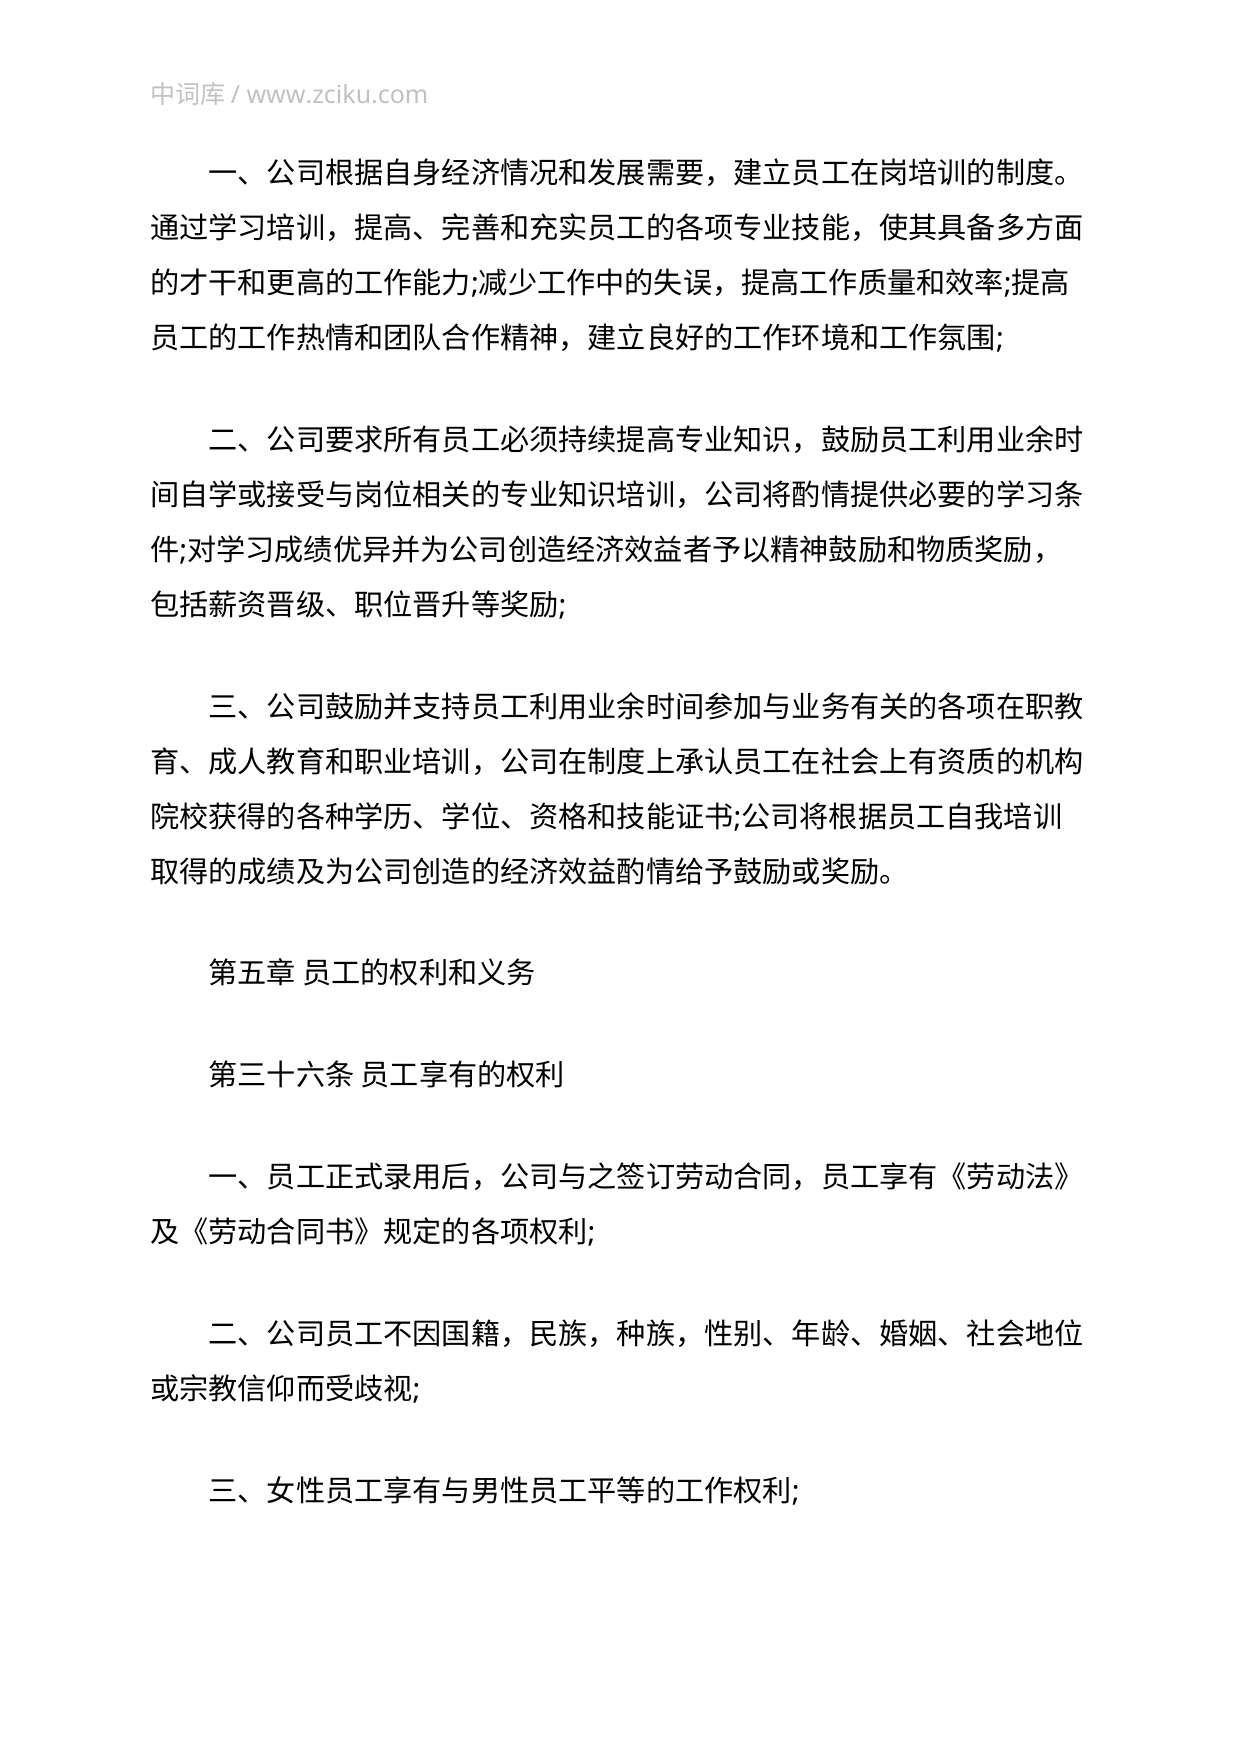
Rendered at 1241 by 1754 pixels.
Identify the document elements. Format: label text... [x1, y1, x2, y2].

text 第五章 员工的权利和义务 [150, 950, 1090, 992]
text 一、员工正式录用后，公司与之签订劳动合同，员工享有《劳动法》及《劳动合同书》规定的各项权利; [150, 1154, 1090, 1251]
text 第三十六条 员工享有的权利 [150, 1052, 1090, 1094]
text 一、公司根据自身经济情况和发展需要，建立员工在岗培训的制度。通过学习培训，提高、完善和充实员工的各项专业技能，使其具备多方面的才干和更高的工作能力;减少工作中的失误，提高工作质量和效率;提高员工的工作热情和团队合作精神，建立良好的工作环境和工作氛围; [150, 150, 1090, 357]
text 三、公司鼓励并支持员工利用业余时间参加与业务有关的各项在职教育、成人教育和职业培训，公司在制度上承认员工在社会上有资质的机构院校获得的各种学历、学位、资格和技能证书;公司将根据员工自我培训取得的成绩及为公司创造的经济效益酌情给予鼓励或奖励。 [150, 683, 1090, 891]
text 二、公司要求所有员工必须持续提高专业知识，鼓励员工利用业余时间自学或接受与岗位相关的专业知识培训，公司将酌情提供必要的学习条件;对学习成绩优异并为公司创造经济效益者予以精神鼓励和物质奖励，包括薪资晋级、职位晋升等奖励; [150, 417, 1090, 624]
text 三、女性员工享有与男性员工平等的工作权利; [150, 1467, 1090, 1510]
text 二、公司员工不因国籍，民族，种族，性别、年龄、婚姻、社会地位或宗教信仰而受歧视; [150, 1311, 1090, 1408]
